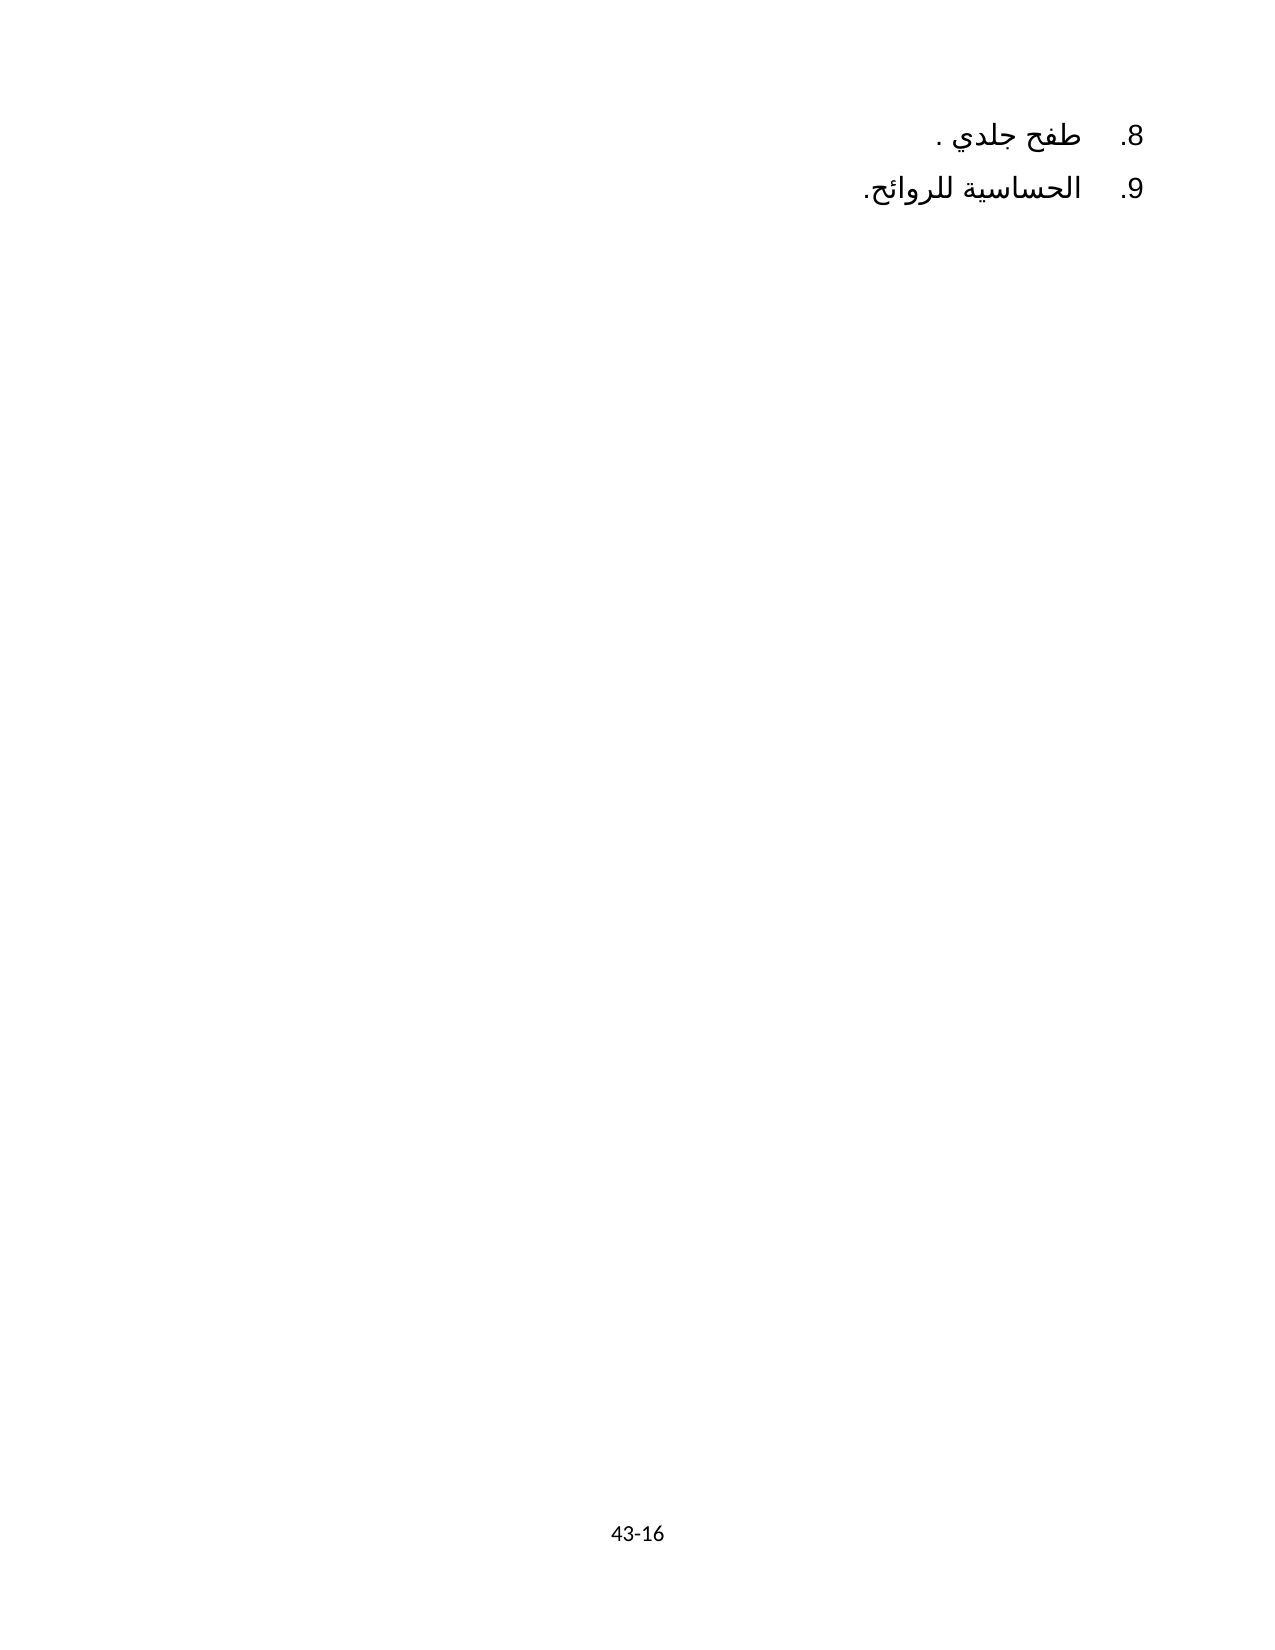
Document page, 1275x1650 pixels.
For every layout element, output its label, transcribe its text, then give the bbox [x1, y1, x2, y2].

list الحساسية للروائح. [118, 171, 1119, 204]
list طفح جلدي . [118, 118, 1119, 152]
